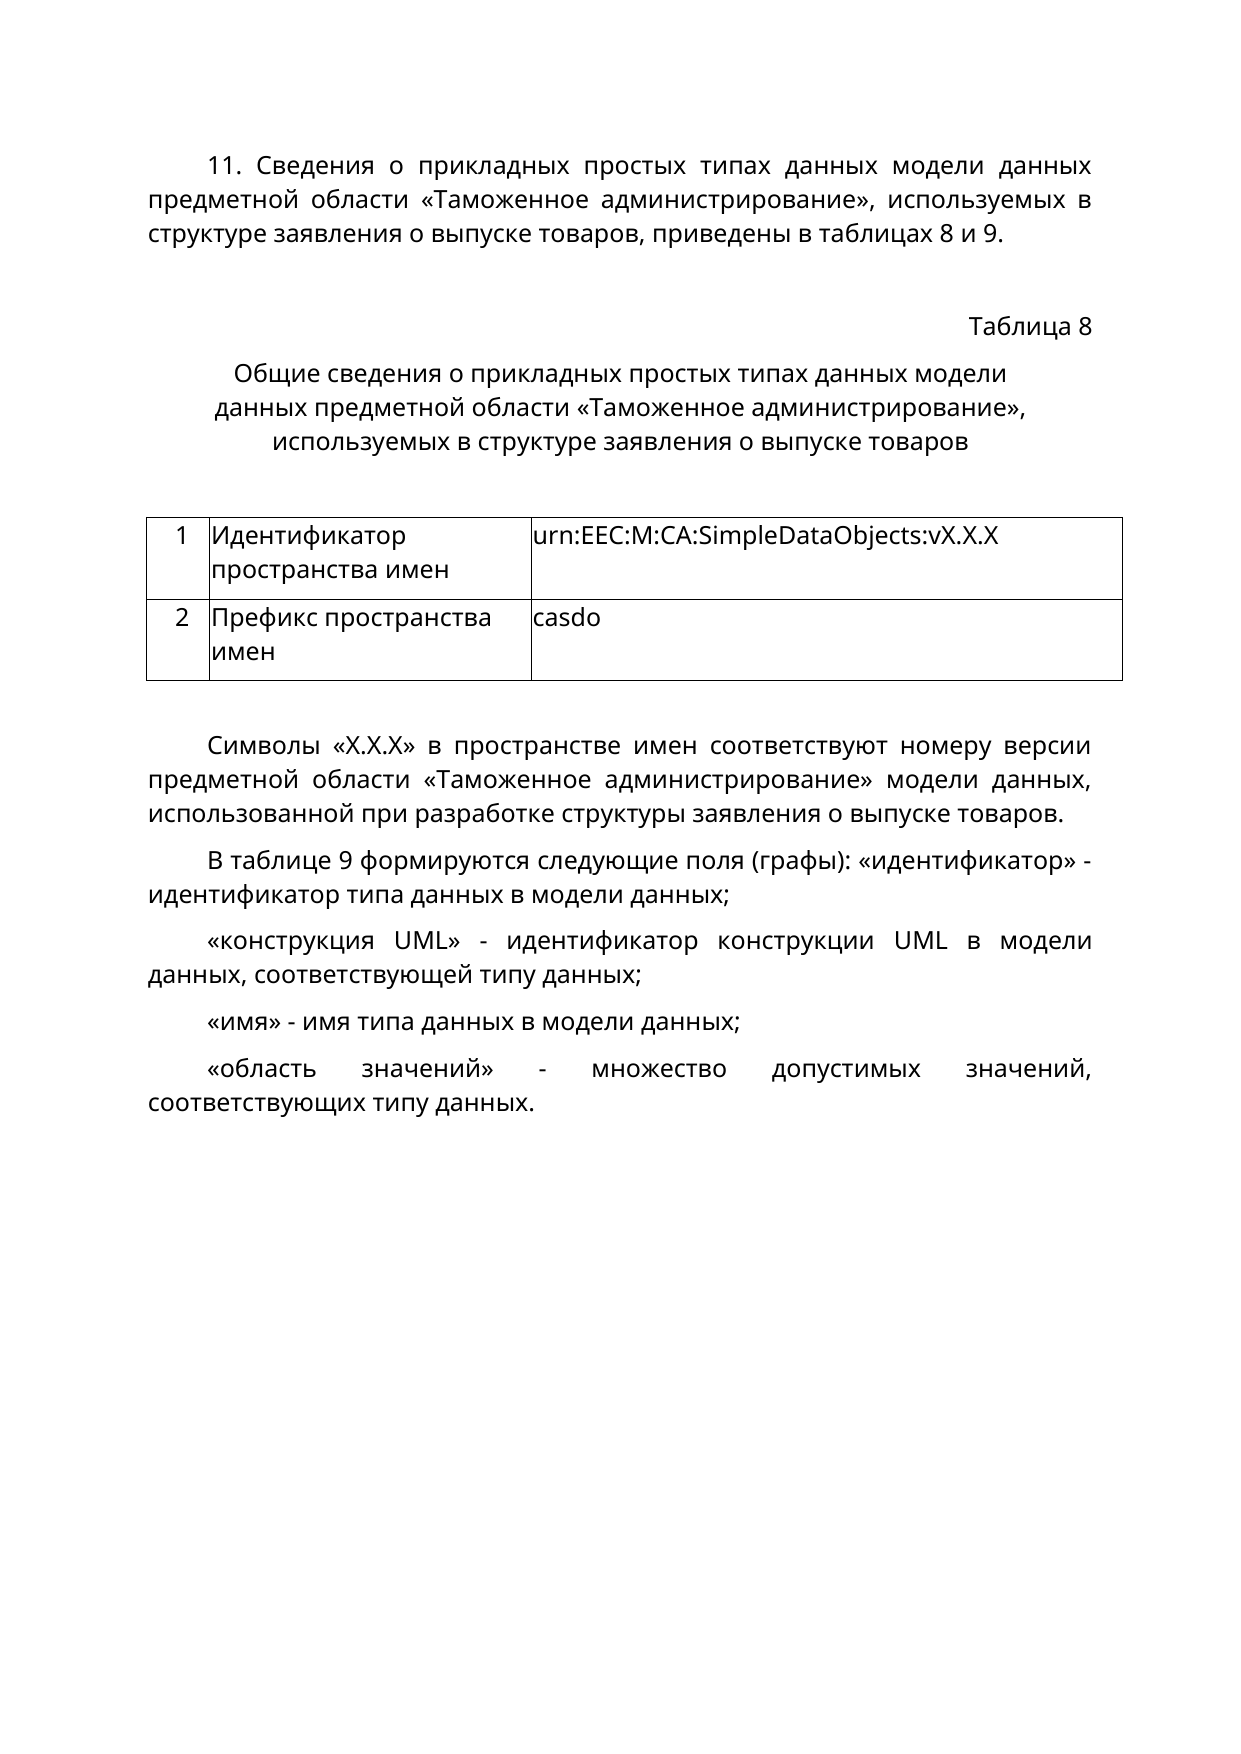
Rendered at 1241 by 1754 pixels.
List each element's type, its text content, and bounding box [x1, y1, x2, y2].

text Общие сведения о прикладных простых типах данных модели данных предметной области «Таможенное администрирование», используемых в структуре заявления о выпуске товаров [207, 356, 1034, 458]
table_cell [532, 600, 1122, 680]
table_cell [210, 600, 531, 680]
text В таблице 9 формируются следующие поля (графы): «идентификатор» - идентификатор типа данных в модели данных; [148, 842, 1092, 911]
text Символы «Х.Х.Х» в пространстве имен соответствуют номеру версии предметной области «Таможенное администрирование» модели данных, использованной при разработке структуры заявления о выпуске товаров. [148, 728, 1092, 830]
text «область значений» - множество допустимых значений, соответствующих типу данных. [148, 1050, 1092, 1118]
text 11. Сведения о прикладных простых типах данных модели данных предметной области «Таможенное администрирование», используемых в структуре заявления о выпуске товаров, приведены в таблицах 8 и 9. [148, 148, 1092, 250]
text «имя» - имя типа данных в модели данных; [148, 1004, 1092, 1038]
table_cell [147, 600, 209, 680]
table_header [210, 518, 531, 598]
text «конструкция UML» - идентификатор конструкции UML в модели данных, соответствующей типу данных; [148, 923, 1092, 991]
text Таблица 8 [148, 309, 1092, 343]
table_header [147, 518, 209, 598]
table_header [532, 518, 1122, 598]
